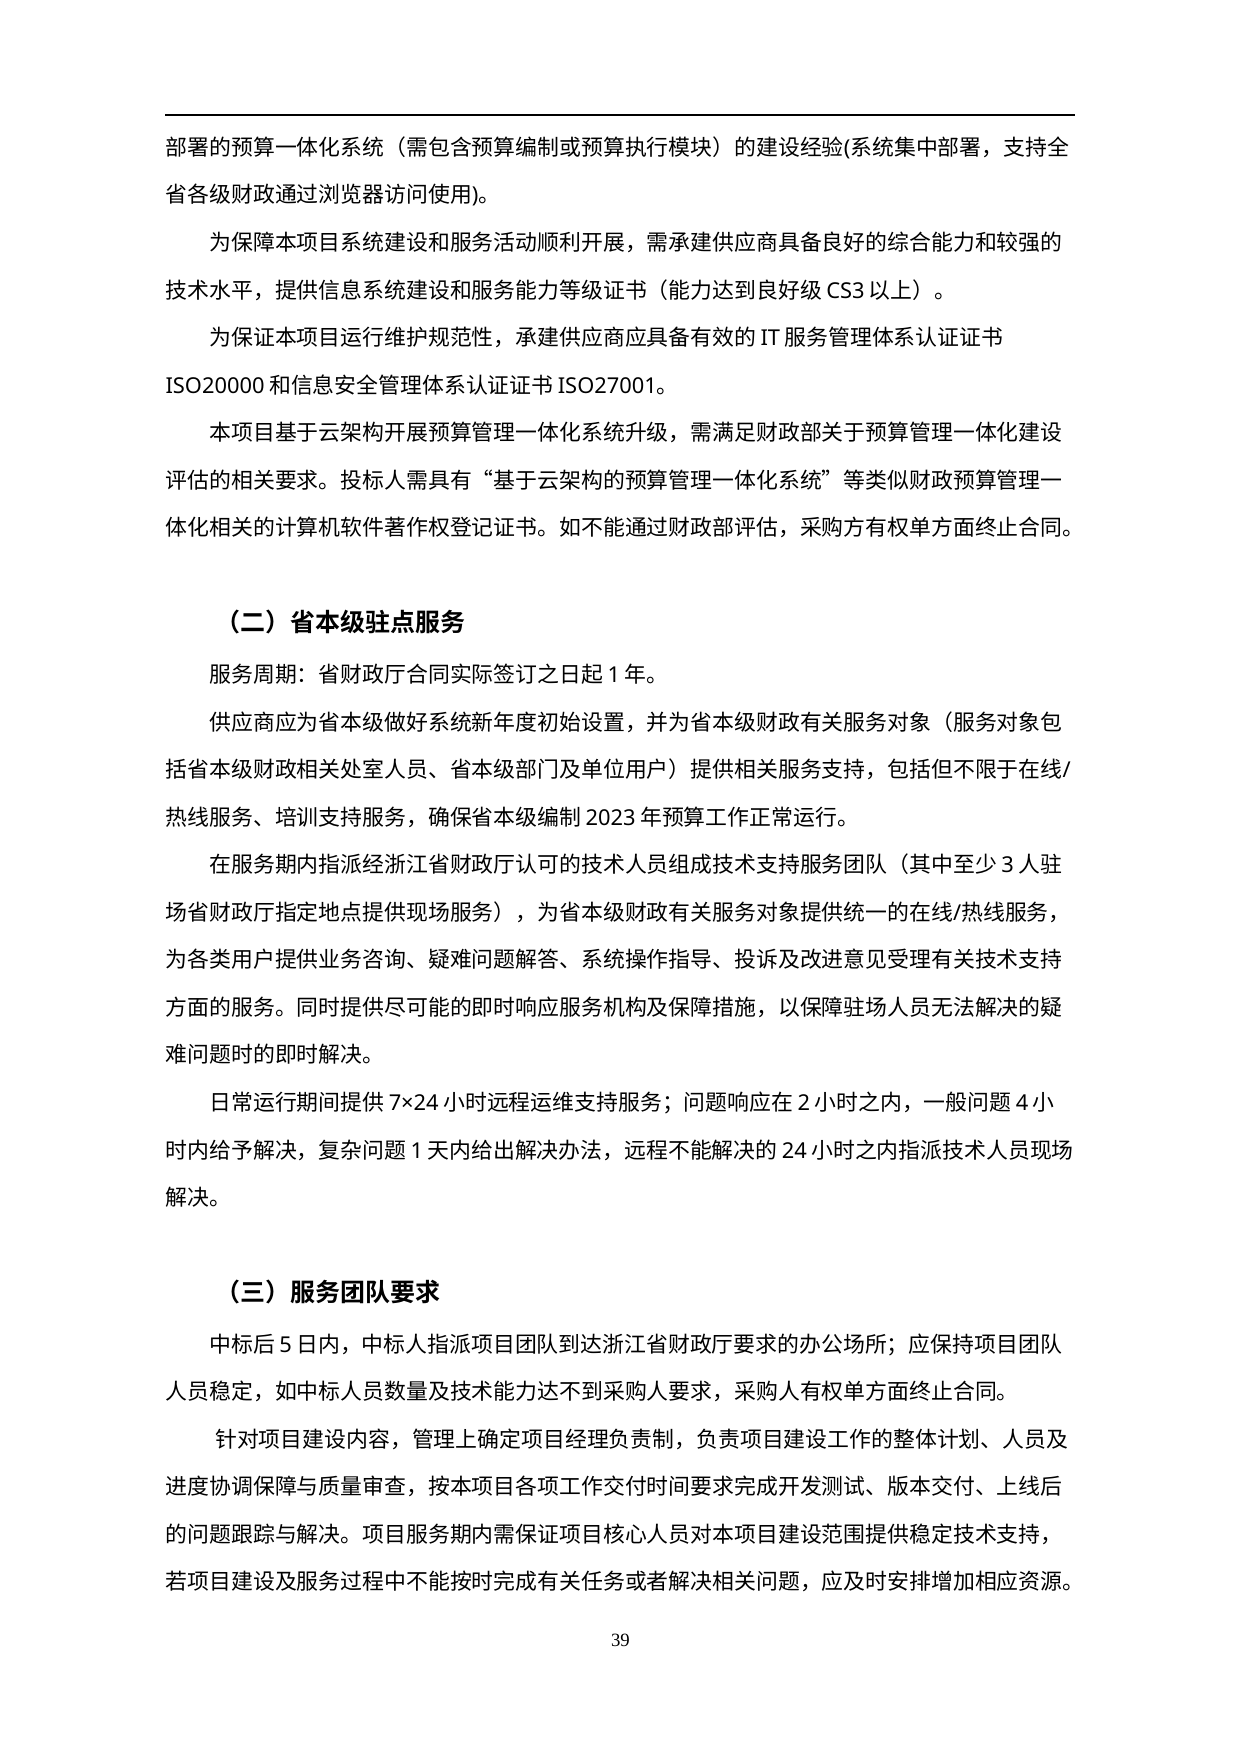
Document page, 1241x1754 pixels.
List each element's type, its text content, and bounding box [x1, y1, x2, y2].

text 服务周期：省财政厅合同实际签订之日起1年。 [165, 657, 1075, 689]
text （二）省本级驻点服务 [165, 603, 1075, 639]
text 为保证本项目运行维护规范性，承建供应商应具备有效的IT服务管理体系认证证书ISO20000和信息安全管理体系认证证书ISO27001。 [165, 320, 1075, 399]
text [165, 130, 1075, 209]
text 本项目基于云架构开展预算管理一体化系统升级，需满足财政部关于预算管理一体化建设评估的相关要求。投标人需具有“基于云架构的预算管理一体化系统”等类似财政预算管理一体化相关的计算机软件著作权登记证书。如不能通过财政部评估，采购方有权单方面终止合同。 [165, 415, 1075, 542]
text （三）服务团队要求 [165, 1272, 1075, 1309]
text 供应商应为省本级做好系统新年度初始设置，并为省本级财政有关服务对象（服务对象包括省本级财政相关处室人员、省本级部门及单位用户）提供相关服务支持，包括但不限于在线/热线服务、培训支持服务，确保省本级编制2023年预算工作正常运行。 [165, 704, 1075, 831]
text 在服务期内指派经浙江省财政厅认可的技术人员组成技术支持服务团队（其中至少3人驻场省财政厅指定地点提供现场服务），为省本级财政有关服务对象提供统一的在线/热线服务，为各类用户提供业务咨询、疑难问题解答、系统操作指导、投诉及改进意见受理有关技术支持方面的服务。同时提供尽可能的即时响应服务机构及保障措施，以保障驻场人员无法解决的疑难问题时的即时解决。 [165, 847, 1075, 1069]
text 日常运行期间提供7×24小时远程运维支持服务；问题响应在2小时之内，一般问题4小时内给予解决，复杂问题1天内给出解决办法，远程不能解决的24小时之内指派技术人员现场解决。 [165, 1085, 1075, 1212]
text 针对项目建设内容，管理上确定项目经理负责制，负责项目建设工作的整体计划、人员及进度协调保障与质量审查，按本项目各项工作交付时间要求完成开发测试、版本交付、上线后的问题跟踪与解决。项目服务期内需保证项目核心人员对本项目建设范围提供稳定技术支持，若项目建设及服务过程中不能按时完成有关任务或者解决相关问题，应及时安排增加相应资源。 [165, 1422, 1075, 1596]
text 为保障本项目系统建设和服务活动顺利开展，需承建供应商具备良好的综合能力和较强的技术水平，提供信息系统建设和服务能力等级证书（能力达到良好级CS3以上）。 [165, 225, 1075, 304]
text 中标后5日内，中标人指派项目团队到达浙江省财政厅要求的办公场所；应保持项目团队人员稳定，如中标人员数量及技术能力达不到采购人要求，采购人有权单方面终止合同。 [165, 1327, 1075, 1406]
